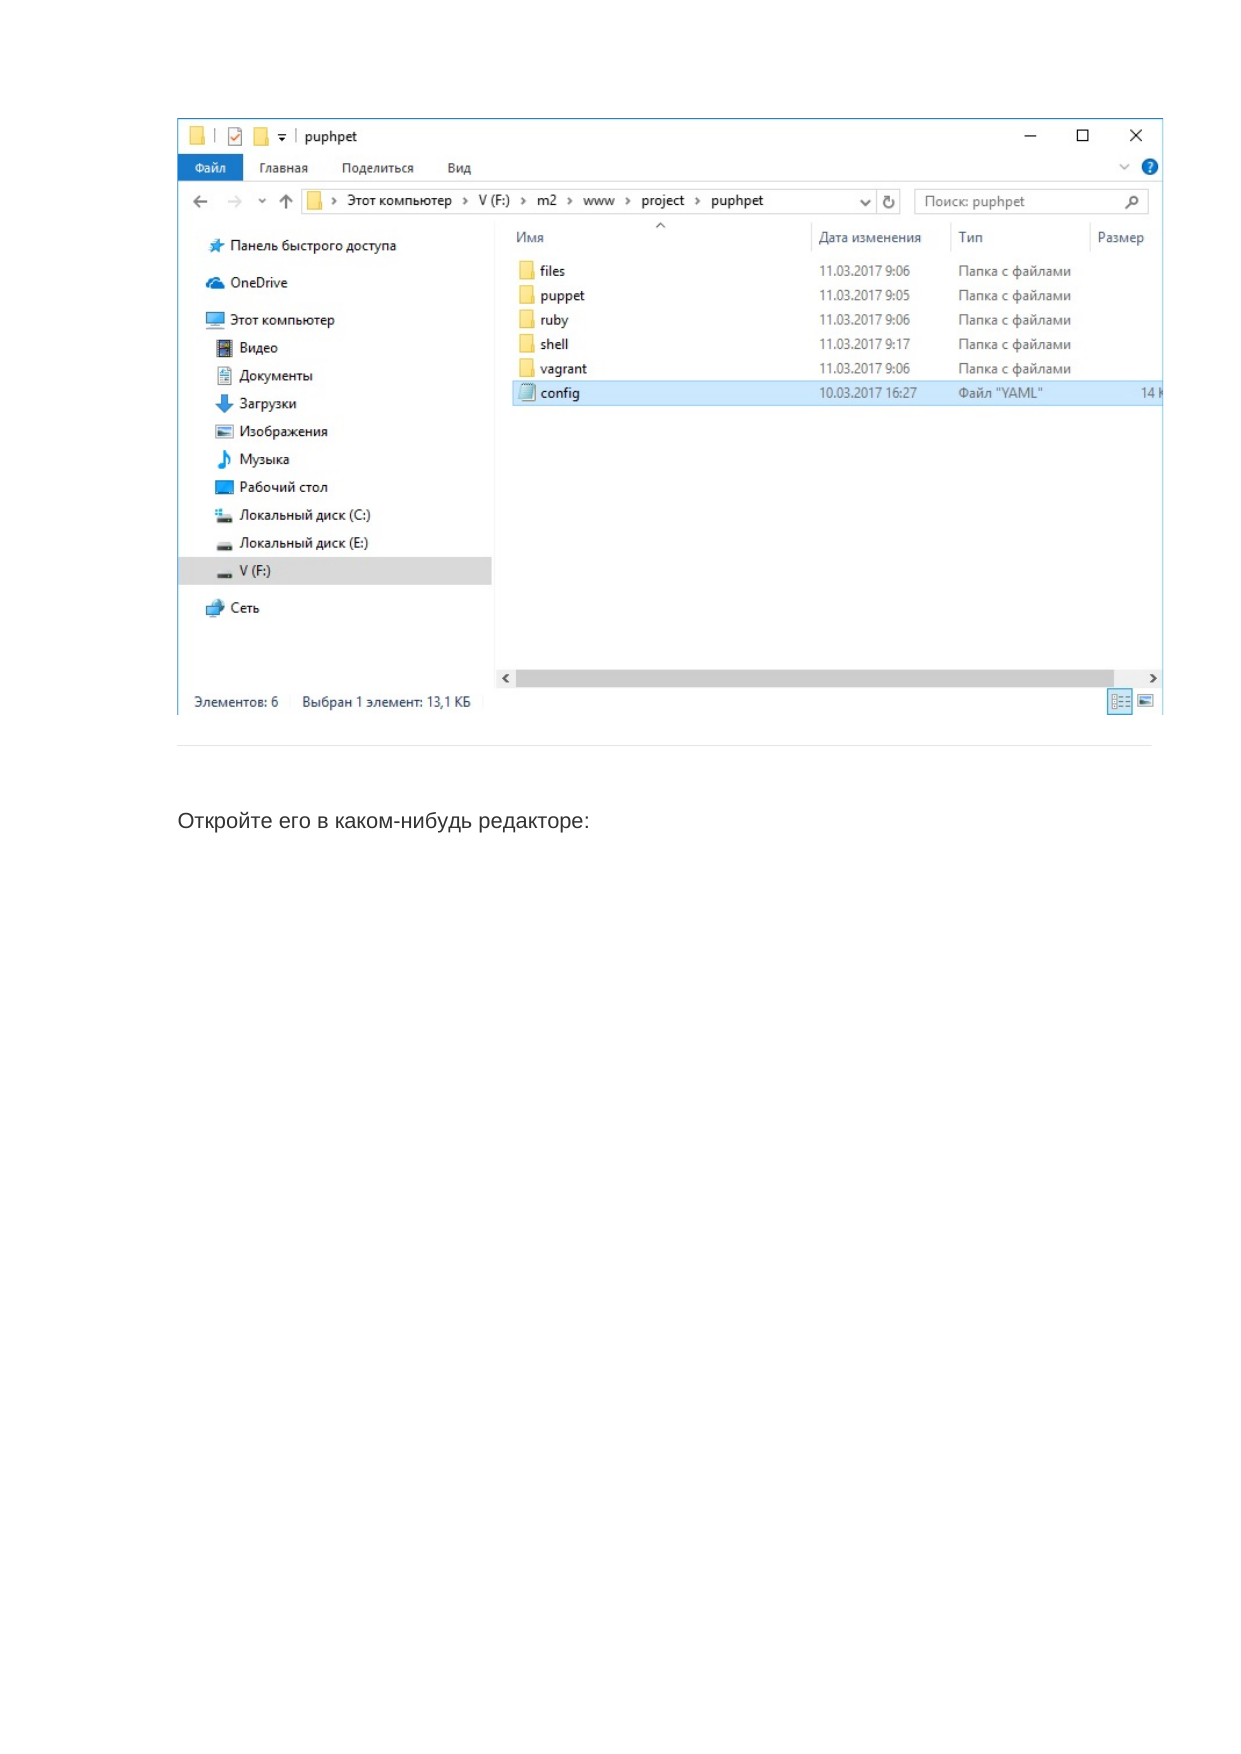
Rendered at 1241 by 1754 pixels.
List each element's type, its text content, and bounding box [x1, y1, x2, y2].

text Откройте его в каком-нибудь редакторе: [177, 808, 1152, 833]
picture [177, 118, 1164, 715]
